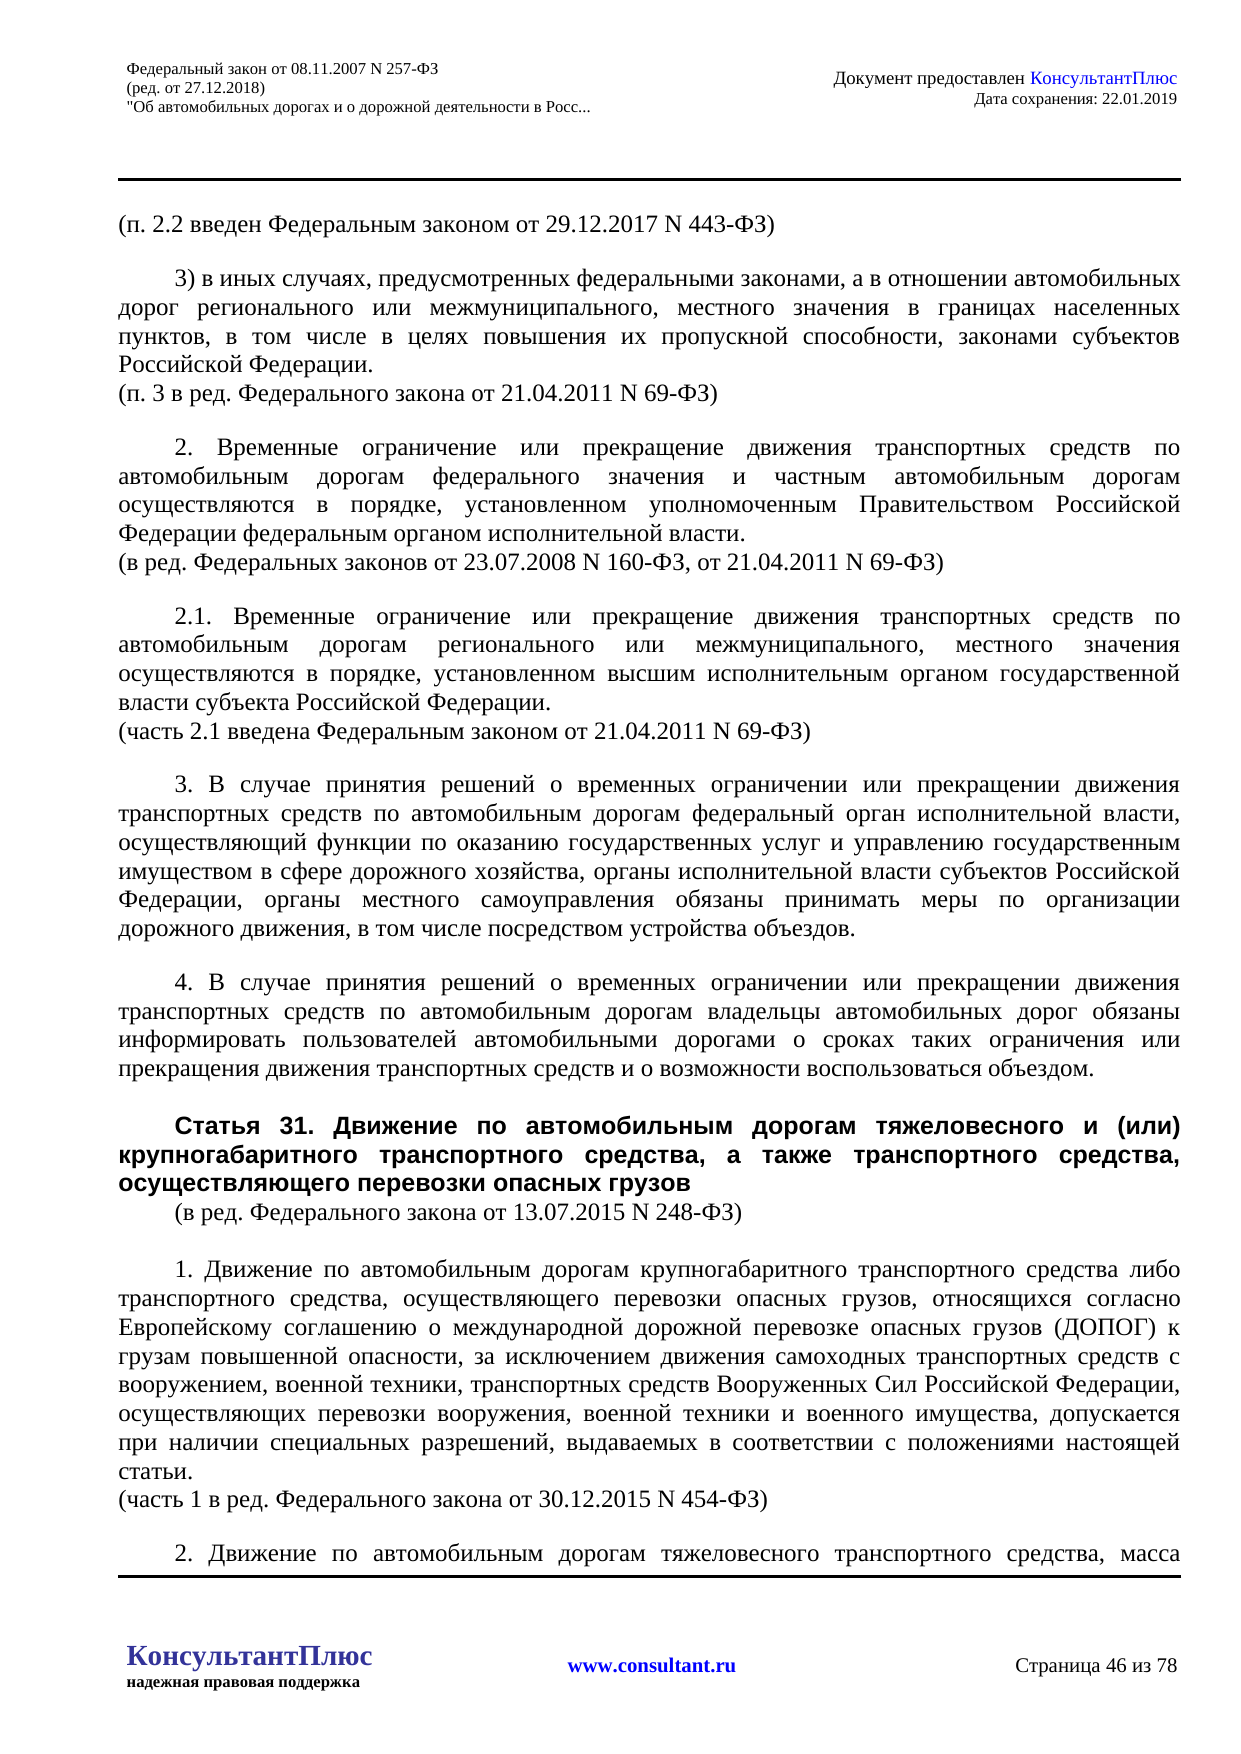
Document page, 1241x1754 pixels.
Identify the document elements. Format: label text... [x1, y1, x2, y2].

text (п. 2.2 введен Федеральным законом от 29.12.2017 N 443-ФЗ) [118, 209, 1181, 238]
text 2. Временные ограничение или прекращение движения транспортных средств по автомобильным дорогам федерального значения и частным автомобильным дорогам осуществляются в порядке, установленном уполномоченным Правительством Российской Федерации федеральным органом исполнительной власти. [118, 432, 1181, 547]
text (в ред. Федерального закона от 13.07.2015 N 248-ФЗ) [118, 1197, 1181, 1226]
text (п. 3 в ред. Федерального закона от 21.04.2011 N 69-ФЗ) [118, 378, 1181, 407]
text (часть 1 в ред. Федерального закона от 30.12.2015 N 454-ФЗ) [118, 1484, 1181, 1513]
text (в ред. Федеральных законов от 23.07.2008 N 160-ФЗ, от 21.04.2011 N 69-ФЗ) [118, 547, 1181, 576]
text 2.1. Временные ограничение или прекращение движения транспортных средств по автомобильным дорогам регионального или межмуниципального, местного значения осуществляются в порядке, установленном высшим исполнительным органом государственной власти субъекта Российской Федерации. [118, 601, 1181, 716]
text 1. Движение по автомобильным дорогам крупногабаритного транспортного средства либо транспортного средства, осуществляющего перевозки опасных грузов, относящихся согласно Европейскому соглашению о международной дорожной перевозке опасных грузов (ДОПОГ) к грузам повышенной опасности, за исключением движения самоходных транспортных средств с вооружением, военной техники, транспортных средств Вооруженных Сил Российской Федерации, осуществляющих перевозки вооружения, военной техники и военного имущества, допускается при наличии специальных разрешений, выдаваемых в соответствии с положениями настоящей статьи. [118, 1254, 1181, 1484]
text 4. В случае принятия решений о временных ограничении или прекращении движения транспортных средств по автомобильным дорогам владельцы автомобильных дорог обязаны информировать пользователей автомобильными дорогами о сроках таких ограничения или прекращения движения транспортных средств и о возможности воспользоваться объездом. [118, 967, 1181, 1082]
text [118, 1538, 1181, 1567]
title Статья 31. Движение по автомобильным дорогам тяжеловесного и (или) крупногабаритного транспортного средства, а также транспортного средства, осуществляющего перевозки опасных грузов [118, 1111, 1181, 1197]
text 3) в иных случаях, предусмотренных федеральными законами, а в отношении автомобильных дорог регионального или межмуниципального, местного значения в границах населенных пунктов, в том числе в целях повышения их пропускной способности, законами субъектов Российской Федерации. [118, 263, 1181, 378]
text 3. В случае принятия решений о временных ограничении или прекращении движения транспортных средств по автомобильным дорогам федеральный орган исполнительной власти, осуществляющий функции по оказанию государственных услуг и управлению государственным имуществом в сфере дорожного хозяйства, органы исполнительной власти субъектов Российской Федерации, органы местного самоуправления обязаны принимать меры по организации дорожного движения, в том числе посредством устройства объездов. [118, 769, 1181, 942]
text (часть 2.1 введена Федеральным законом от 21.04.2011 N 69-ФЗ) [118, 716, 1181, 744]
